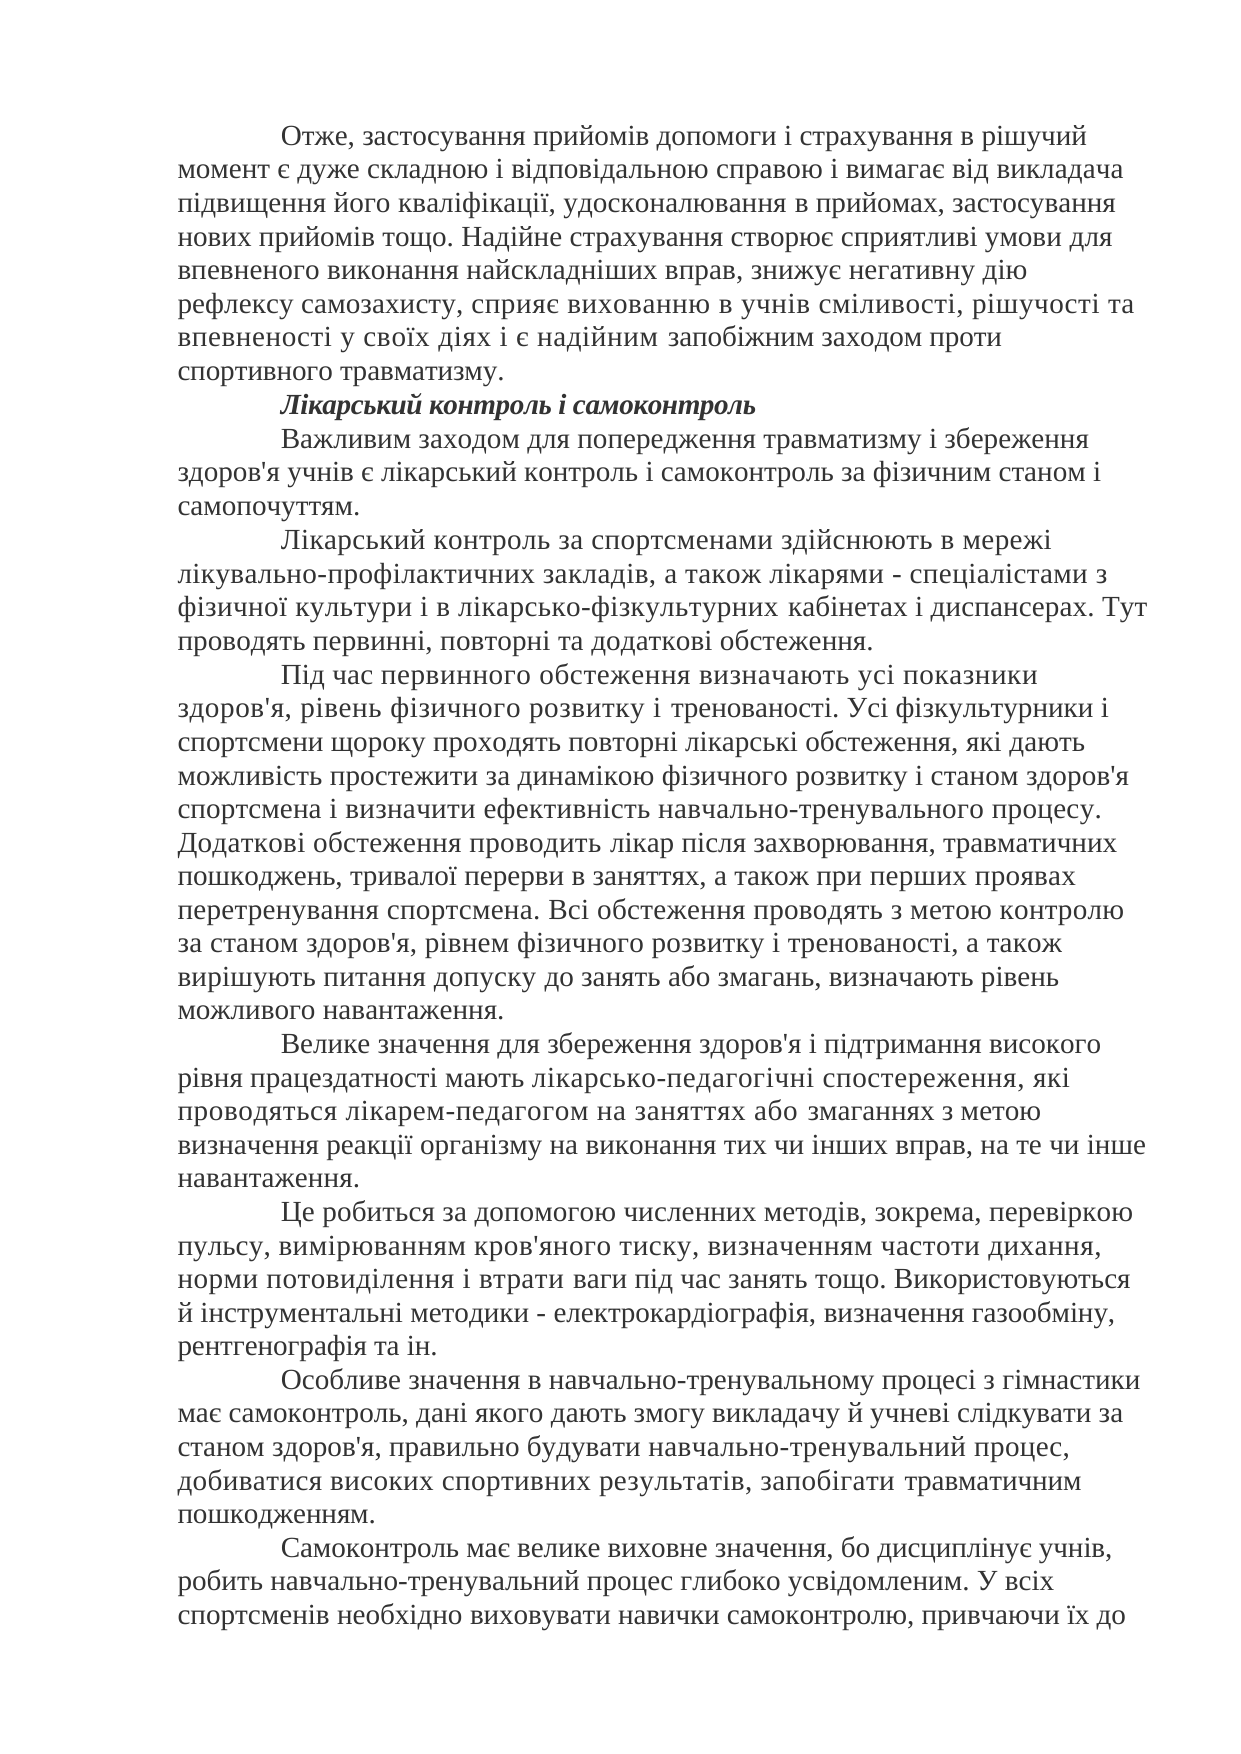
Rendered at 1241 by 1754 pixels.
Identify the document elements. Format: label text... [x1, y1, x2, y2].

text Важливим заходом для попередження травматизму і збереження здоров'я учнів є лікарський контроль і самоконтроль за фізичним станом і самопочуттям. [177, 421, 1152, 522]
text Отже, застосування прийомів допомоги і страхування в рішучий момент є дуже складною і відповідальною справою і вимагає від викладача підвищення його кваліфікації, удосконалювання в прийомах, застосування нових прийомів тощо. Надійне страхування створює сприятливі умови для впевненого виконання найскладніших вправ, знижує негативну дію рефлексу самозахисту, сприяє вихованню в учнів сміливості, рішучості та впевненості у своїх діях і є надійним запобіжним заходом проти спортивного травматизму. [177, 118, 1152, 386]
text Велике значення для збереження здоров'я і підтримання високого рівня працездатності мають лікарсько-педагогічні спостереження, які проводяться лікарем-педагогом на заняттях або змаганнях з метою визначення реакції організму на виконання тих чи інших вправ, на те чи інше навантаження. [177, 1026, 1152, 1194]
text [177, 1530, 1152, 1630]
text Лікарський контроль і самоконтроль [177, 387, 1152, 421]
text Особливе значення в навчально-тренувальному процесі з гімнастики має самоконтроль, дані якого дають змогу викладачу й учневі слідкувати за станом здоров'я, правильно будувати навчально-тренувальний процес, добиватися високих спортивних результатів, запобігати травматичним пошкодженням. [177, 1362, 1152, 1530]
text Під час первинного обстеження визначають усі показники здоров'я, рівень фізичного розвитку і тренованості. Усі фізкультурники і спортсмени щороку проходять повторні лікарські обстеження, які дають можливість простежити за динамікою фізичного розвитку і станом здоров'я спортсмена і визначити ефективність навчально-тренувального процесу. Додаткові обстеження проводить лікар після захворювання, травматичних пошкоджень, тривалої перерви в заняттях, а також при перших проявах перетренування спортсмена. Всі обстеження проводять з метою контролю за станом здоров'я, рівнем фізичного розвитку і тренованості, а також вирішують питання допуску до занять або змагань, визначають рівень можливого навантаження. [177, 657, 1152, 1026]
text Це робиться за допомогою численних методів, зокрема, перевіркою пульсу, вимірюванням кров'яного тиску, визначенням частоти дихання, норми потовиділення і втрати ваги під час занять тощо. Використовуються й інструментальні методики - електрокардіографія, визначення газообміну, рентгенографія та ін. [177, 1194, 1152, 1362]
text Лікарський контроль за спортсменами здійснюють в мережі лікувально-профілактичних закладів, а також лікарями - спеціалістами з фізичної культури і в лікарсько-фізкультурних кабінетах і диспансерах. Тут проводять первинні, повторні та додаткові обстеження. [177, 522, 1152, 656]
